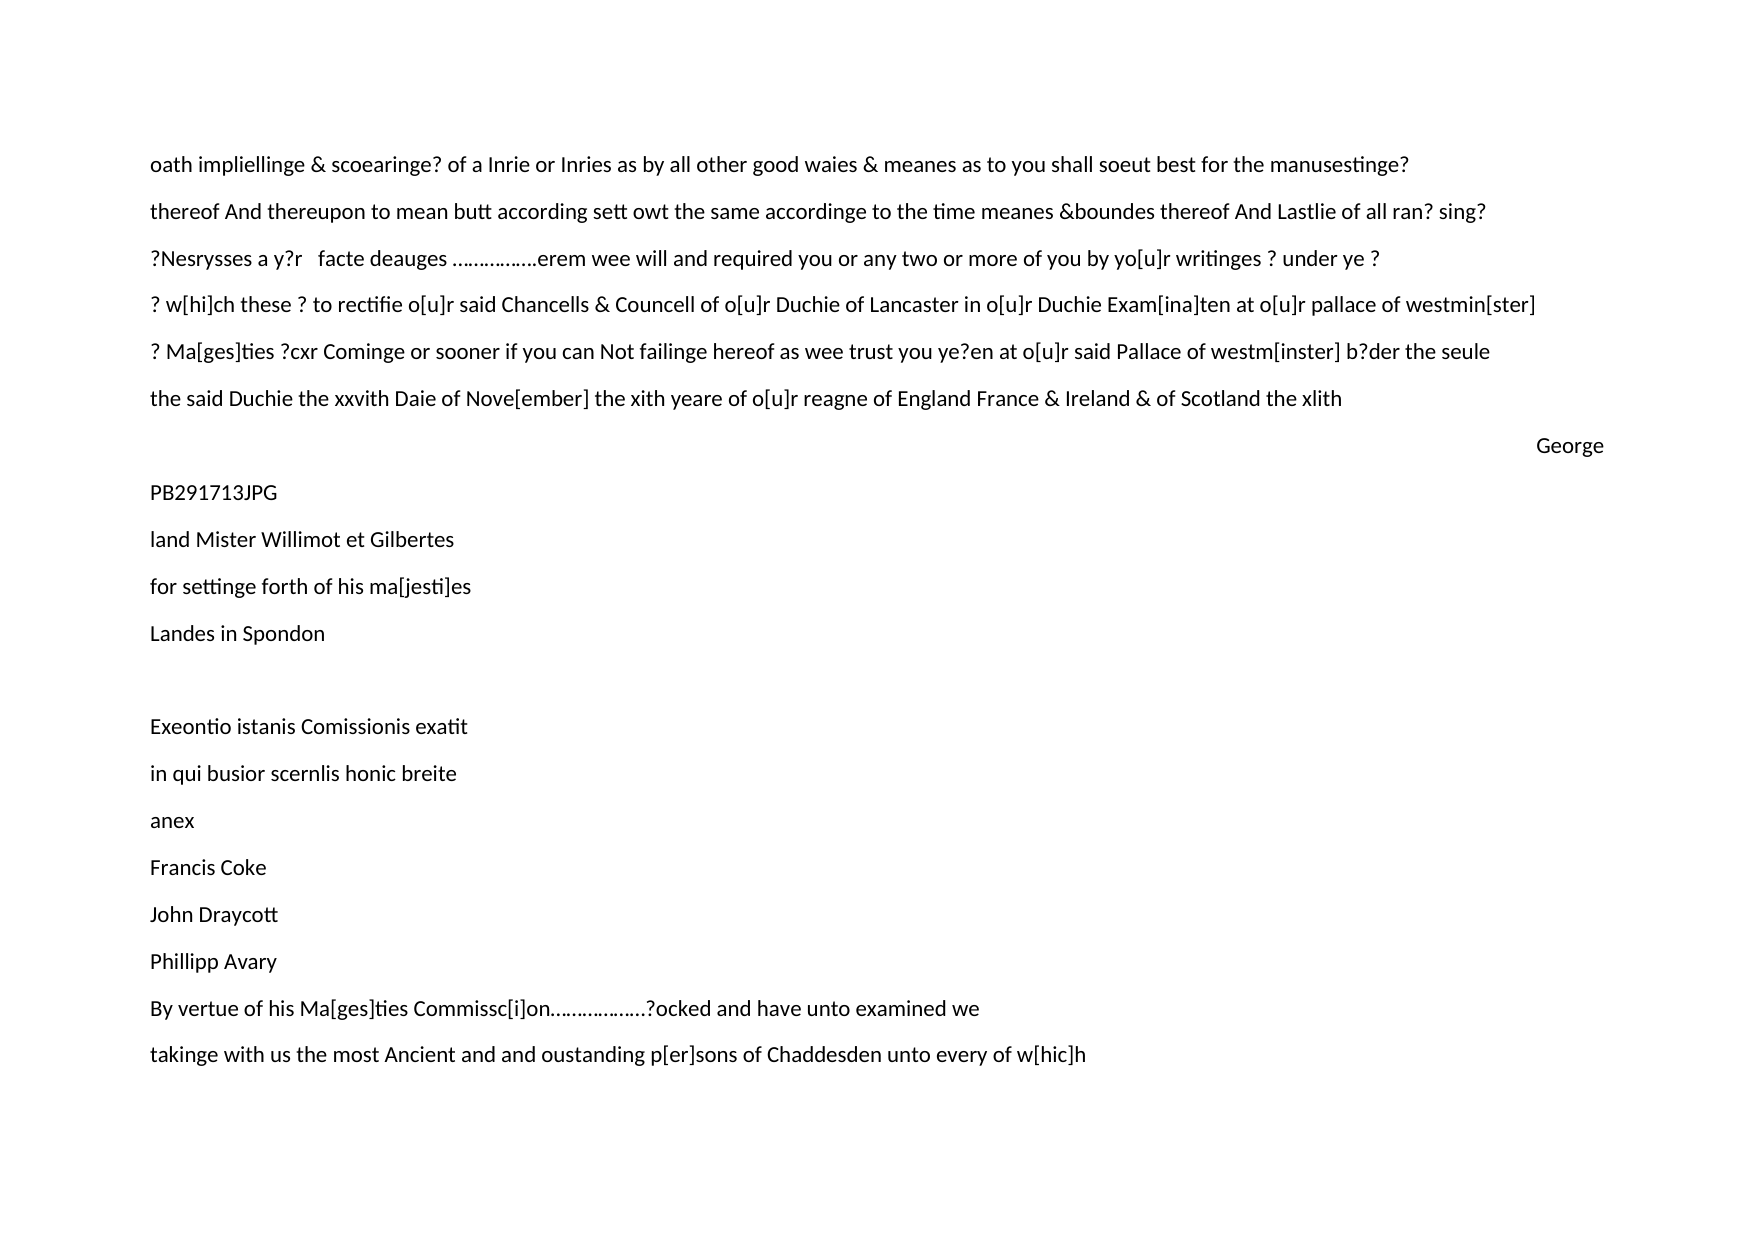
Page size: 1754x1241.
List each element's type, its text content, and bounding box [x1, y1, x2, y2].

text Landes in Spondon [150, 619, 1604, 647]
text for settinge forth of his ma[jesti]es [150, 572, 1604, 600]
text anex [150, 806, 1604, 834]
text oath impliellinge & scoearinge? of a Inrie or Inries as by all other good waies & meanes as to you shall soeut best for the manusestinge? [150, 150, 1604, 178]
text George [150, 431, 1604, 459]
text By vertue of his Ma[ges]ties Commissc[i]on………………?ocked and have unto examined we [150, 994, 1604, 1022]
text the said Duchie the xxvith Daie of Nove[ember] the xith yeare of o[u]r reagne of England France & Ireland & of Scotland the xlith [150, 384, 1604, 412]
text Phillipp Avary [150, 947, 1604, 975]
text ? Ma[ges]ties ?cxr Cominge or sooner if you can Not failinge hereof as wee trust you ye?en at o[u]r said Pallace of westm[inster] b?der the seule [150, 337, 1604, 366]
text thereof And thereupon to mean butt according sett owt the same accordinge to the time meanes &boundes thereof And Lastlie of all ran? sing? [150, 197, 1604, 225]
text Exeontio istanis Comissionis exatit [150, 712, 1604, 741]
text ? w[hi]ch these ? to rectifie o[u]r said Chancells & Councell of o[u]r Duchie of Lancaster in o[u]r Duchie Exam[ina]ten at o[u]r pallace of westmin[ster] [150, 291, 1604, 319]
text PB291713JPG [150, 478, 1604, 506]
text John Draycott [150, 900, 1604, 928]
text ?Nesrysses a y?r facte deauges …………….erem wee will and required you or any two or more of you by yo[u]r writinges ? under ye ? [150, 244, 1604, 272]
text takinge with us the most Ancient and and oustanding p[er]sons of Chaddesden unto every of w[hic]h [150, 1041, 1604, 1069]
text in qui busior scernlis honic breite [150, 759, 1604, 787]
text land Mister Willimot et Gilbertes [150, 525, 1604, 553]
text Francis Coke [150, 853, 1604, 881]
